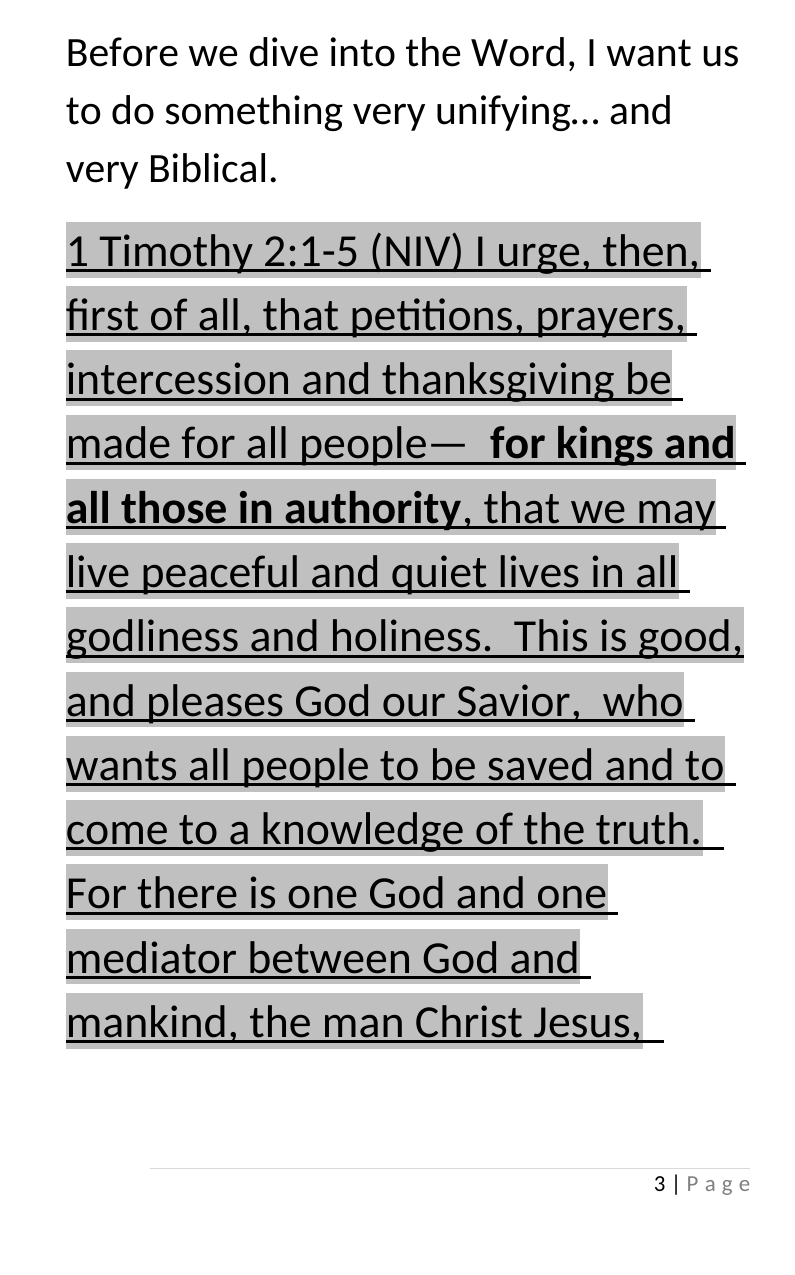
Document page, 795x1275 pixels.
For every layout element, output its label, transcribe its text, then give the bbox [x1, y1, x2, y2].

text Before we dive into the Word, I want us to do something very unifying… and very Biblical. [66, 26, 750, 193]
text 1 Timothy 2:1-5 (NIV) I urge, then, first of all, that petitions, prayers, intercession and thanksgiving be made for all people— for kings and all those in authority, that we may live peaceful and quiet lives in all godliness and holiness. This is good, and pleases God our Savior, who wants all people to be saved and to come to a knowledge of the truth. For there is one God and one mediator between God and mankind, the man Christ Jesus, [66, 222, 750, 1049]
